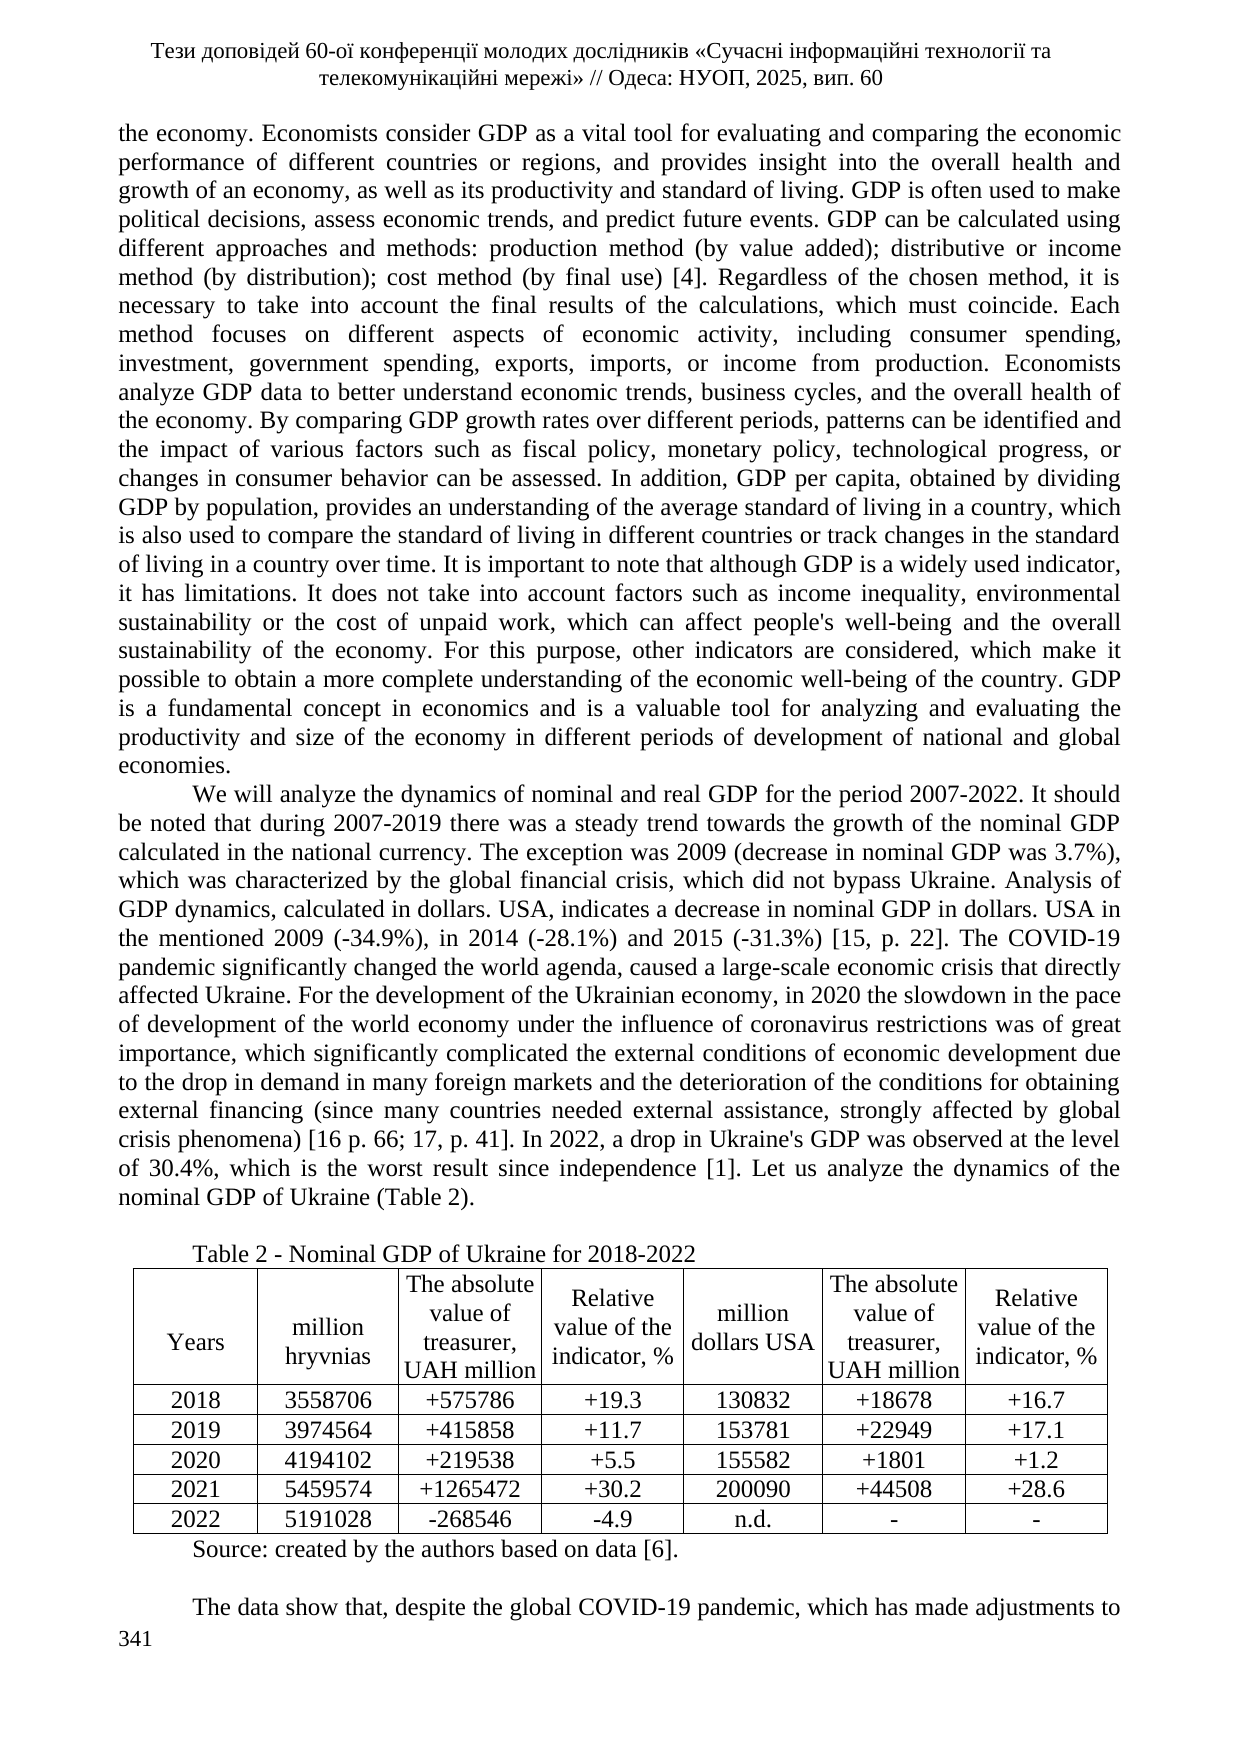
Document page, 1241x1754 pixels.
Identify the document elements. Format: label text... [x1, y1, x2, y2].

table_cell 2018 [134, 1385, 257, 1414]
table_cell +28.6 [966, 1475, 1107, 1503]
table_cell 2019 [134, 1415, 257, 1444]
table_cell 2022 [134, 1504, 257, 1533]
table_cell - [966, 1504, 1107, 1533]
table_header million dollars USA [684, 1269, 822, 1384]
table_cell -4.9 [542, 1504, 683, 1533]
table_cell +415858 [399, 1415, 541, 1444]
table_cell +11.7 [542, 1415, 683, 1444]
table_cell +17.1 [966, 1415, 1107, 1444]
table_cell 153781 [684, 1415, 822, 1444]
table_cell 5191028 [258, 1504, 398, 1533]
table_cell 2020 [134, 1445, 257, 1473]
table_cell +219538 [399, 1445, 541, 1473]
table_cell +16.7 [966, 1385, 1107, 1414]
table_cell 2021 [134, 1475, 257, 1503]
text Table 2 - Nominal GDP of Ukraine for 2018-2022 [118, 1239, 1122, 1268]
table_header Relative value of the indicator, % [966, 1269, 1107, 1384]
text We will analyze the dynamics of nominal and real GDP for the period 2007-2022. It should be noted that during 2007-2019 there was a steady trend towards the growth of the nominal GDP calculated in the national currency. The exception was 2009 (decrease in nominal GDP was 3.7%), which was characterized by the global financial crisis, which did not bypass Ukraine. Analysis of GDP dynamics, calculated in dollars. USA, indicates a decrease in nominal GDP in dollars. USA in the mentioned 2009 (-34.9%), in 2014 (-28.1%) and 2015 (-31.3%) [15, p. 22]. The COVID-19 pandemic significantly changed the world agenda, caused a large-scale economic crisis that directly affected Ukraine. For the development of the Ukrainian economy, in 2020 the slowdown in the pace of development of the world economy under the influence of coronavirus restrictions was of great importance, which significantly complicated the external conditions of economic development due to the drop in demand in many foreign markets and the deterioration of the conditions for obtaining external financing (since many countries needed external assistance, strongly affected by global crisis phenomena) [16 p. 66; 17, p. 41]. In 2022, a drop in Ukraine's GDP was observed at the level of 30.4%, which is the worst result since independence [1]. Let us analyze the dynamics of the nominal GDP of Ukraine (Table 2). [118, 779, 1122, 1211]
table_cell 3558706 [258, 1385, 398, 1414]
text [118, 118, 1122, 779]
table_cell 3974564 [258, 1415, 398, 1444]
table_cell +19.3 [542, 1385, 683, 1414]
table_cell +30.2 [542, 1475, 683, 1503]
table_cell +1.2 [966, 1445, 1107, 1473]
table_header million hryvnias [258, 1269, 398, 1384]
table_header The absolute value of treasurer, UAH million [823, 1269, 965, 1384]
table_cell +1801 [823, 1445, 965, 1473]
table_cell +18678 [823, 1385, 965, 1414]
text Source: created by the authors based on data [6]. [118, 1534, 1122, 1563]
table_header Years [134, 1269, 257, 1384]
table_cell n.d. [684, 1504, 822, 1533]
table_header The absolute value of treasurer, UAH million [399, 1269, 541, 1384]
table_cell 4194102 [258, 1445, 398, 1473]
table_header Relative value of the indicator, % [542, 1269, 683, 1384]
table_cell 130832 [684, 1385, 822, 1414]
table_cell +22949 [823, 1415, 965, 1444]
table_cell +5.5 [542, 1445, 683, 1473]
table_cell - [823, 1504, 965, 1533]
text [118, 1592, 1122, 1620]
table_cell -268546 [399, 1504, 541, 1533]
table_cell 155582 [684, 1445, 822, 1473]
table_cell +44508 [823, 1475, 965, 1503]
table_cell +1265472 [399, 1475, 541, 1503]
table_cell 5459574 [258, 1475, 398, 1503]
table_cell +575786 [399, 1385, 541, 1414]
table_cell 200090 [684, 1475, 822, 1503]
